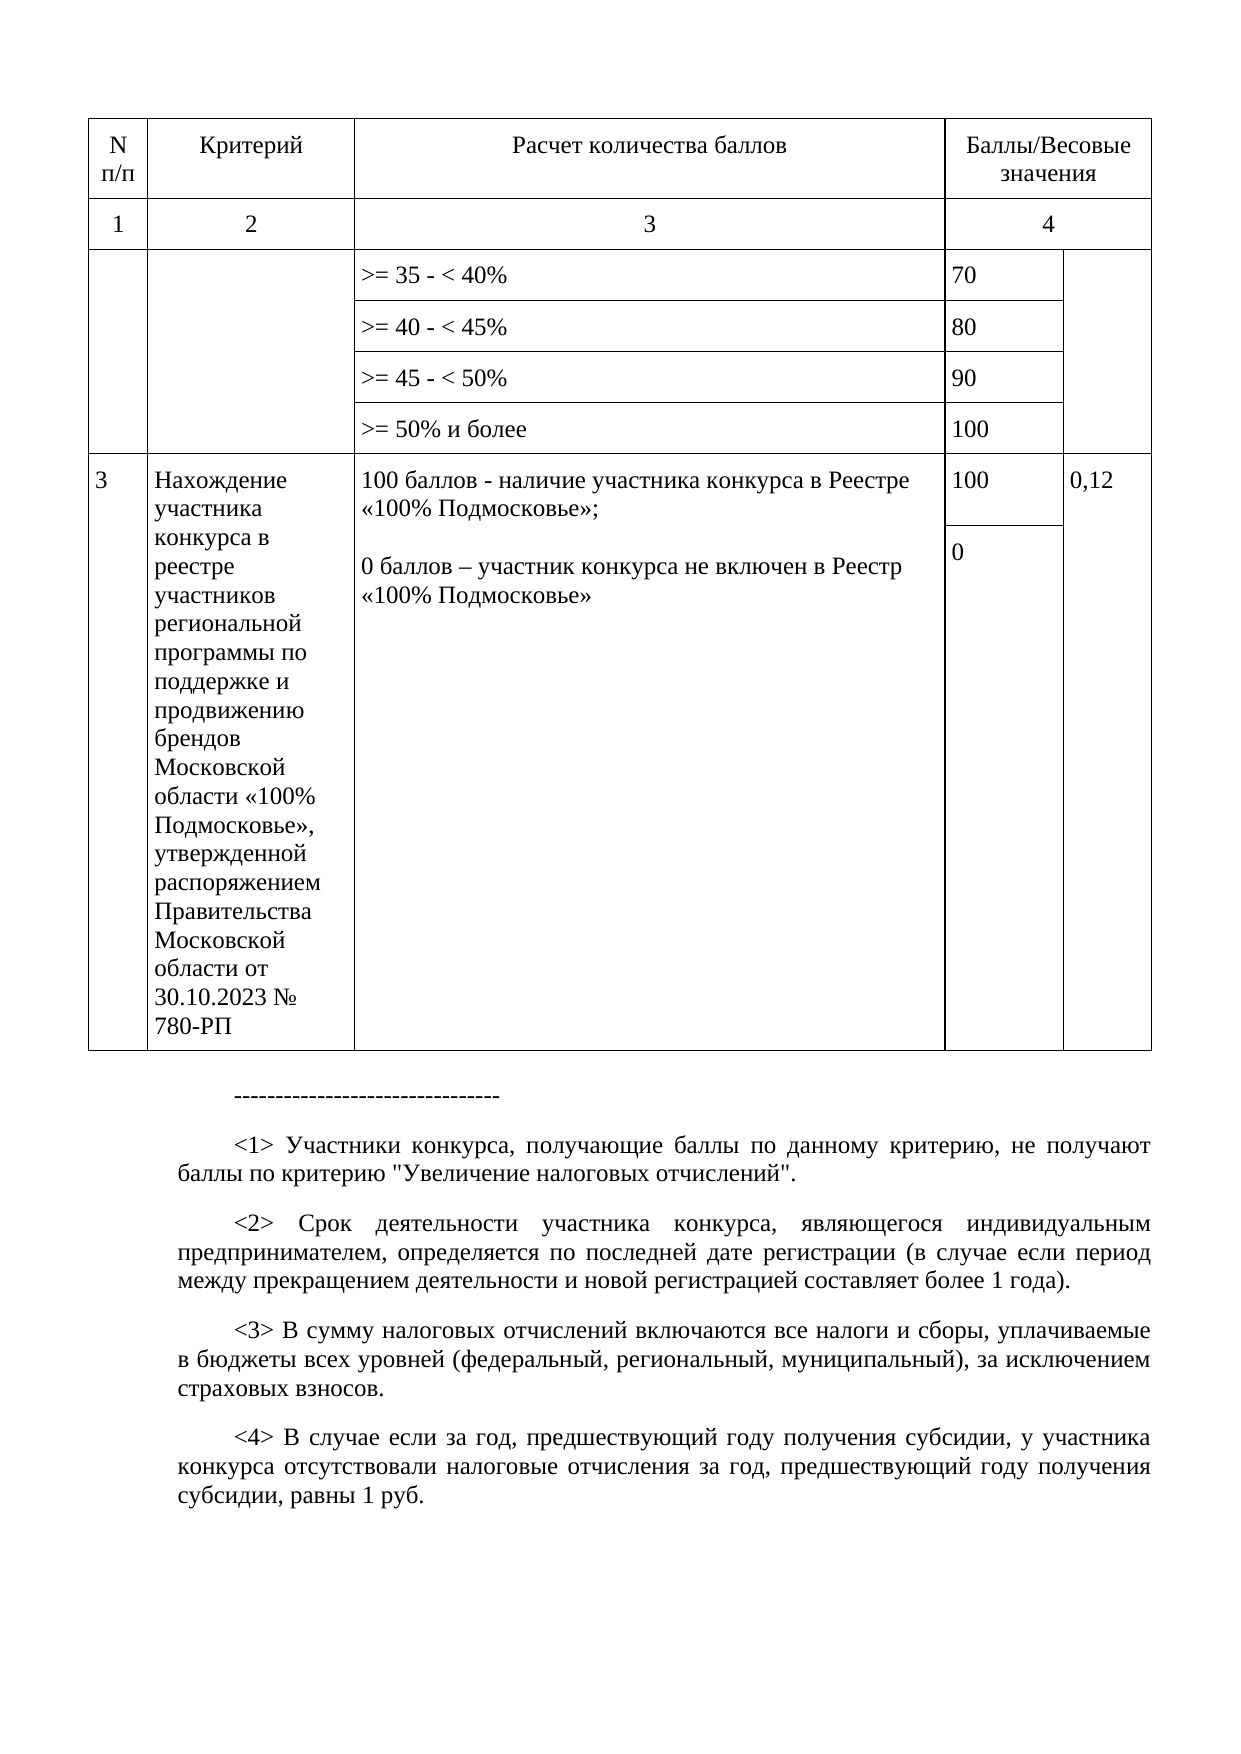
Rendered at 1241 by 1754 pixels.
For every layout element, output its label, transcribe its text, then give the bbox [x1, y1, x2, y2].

table_cell 3 [89, 454, 147, 1050]
table_cell 100 [946, 454, 1063, 525]
table_cell 0,12 [1064, 454, 1151, 1050]
table_cell 80 [946, 301, 1063, 351]
text -------------------------------- [177, 1080, 1152, 1109]
table_cell 3 [355, 199, 944, 249]
table_cell 2 [148, 199, 354, 249]
table_header N п/п [89, 119, 147, 198]
text <1> Участники конкурса, получающие баллы по данному критерию, не получают баллы по критерию "Увеличение налоговых отчислений". [177, 1130, 1152, 1187]
table_cell 90 [946, 352, 1063, 402]
table_cell Нахождение участника конкурса в реестре участников региональной программы по поддержке и продвижению брендов Московской области «100% Подмосковье», утвержденной распоряжением Правительства Московской области от 30.10.2023 № 780-РП [148, 454, 354, 1050]
text <4> В случае если за год, предшествующий году получения субсидии, у участника конкурса отсутствовали налоговые отчисления за год, предшествующий году получения субсидии, равны 1 руб. [177, 1422, 1152, 1508]
table_header Расчет количества баллов [355, 119, 944, 198]
text <3> В сумму налоговых отчислений включаются все налоги и сборы, уплачиваемые в бюджеты всех уровней (федеральный, региональный, муниципальный), за исключением страховых взносов. [177, 1315, 1152, 1401]
table_cell 100 баллов - наличие участника конкурса в Реестре «100% Подмосковье»; 0 баллов – участник конкурса не включен в Реестр «100% Подмосковье» [355, 454, 944, 1050]
table_header Критерий [148, 119, 354, 198]
table_cell >= 40 - < 45% [355, 301, 944, 351]
table_cell 1 [89, 199, 147, 249]
table_cell 4 [946, 199, 1151, 249]
table_cell >= 35 - < 40% [355, 250, 944, 300]
table_cell 70 [946, 250, 1063, 300]
table_cell >= 50% и более [355, 403, 944, 453]
text <2> Срок деятельности участника конкурса, являющегося индивидуальным предпринимателем, определяется по последней дате регистрации (в случае если период между прекращением деятельности и новой регистрацией составляет более 1 года). [177, 1208, 1152, 1294]
table_cell >= 45 - < 50% [355, 352, 944, 402]
table_cell 0 [946, 526, 1063, 1050]
table_cell 100 [946, 403, 1063, 453]
table_header Баллы/Весовые значения [946, 119, 1151, 198]
